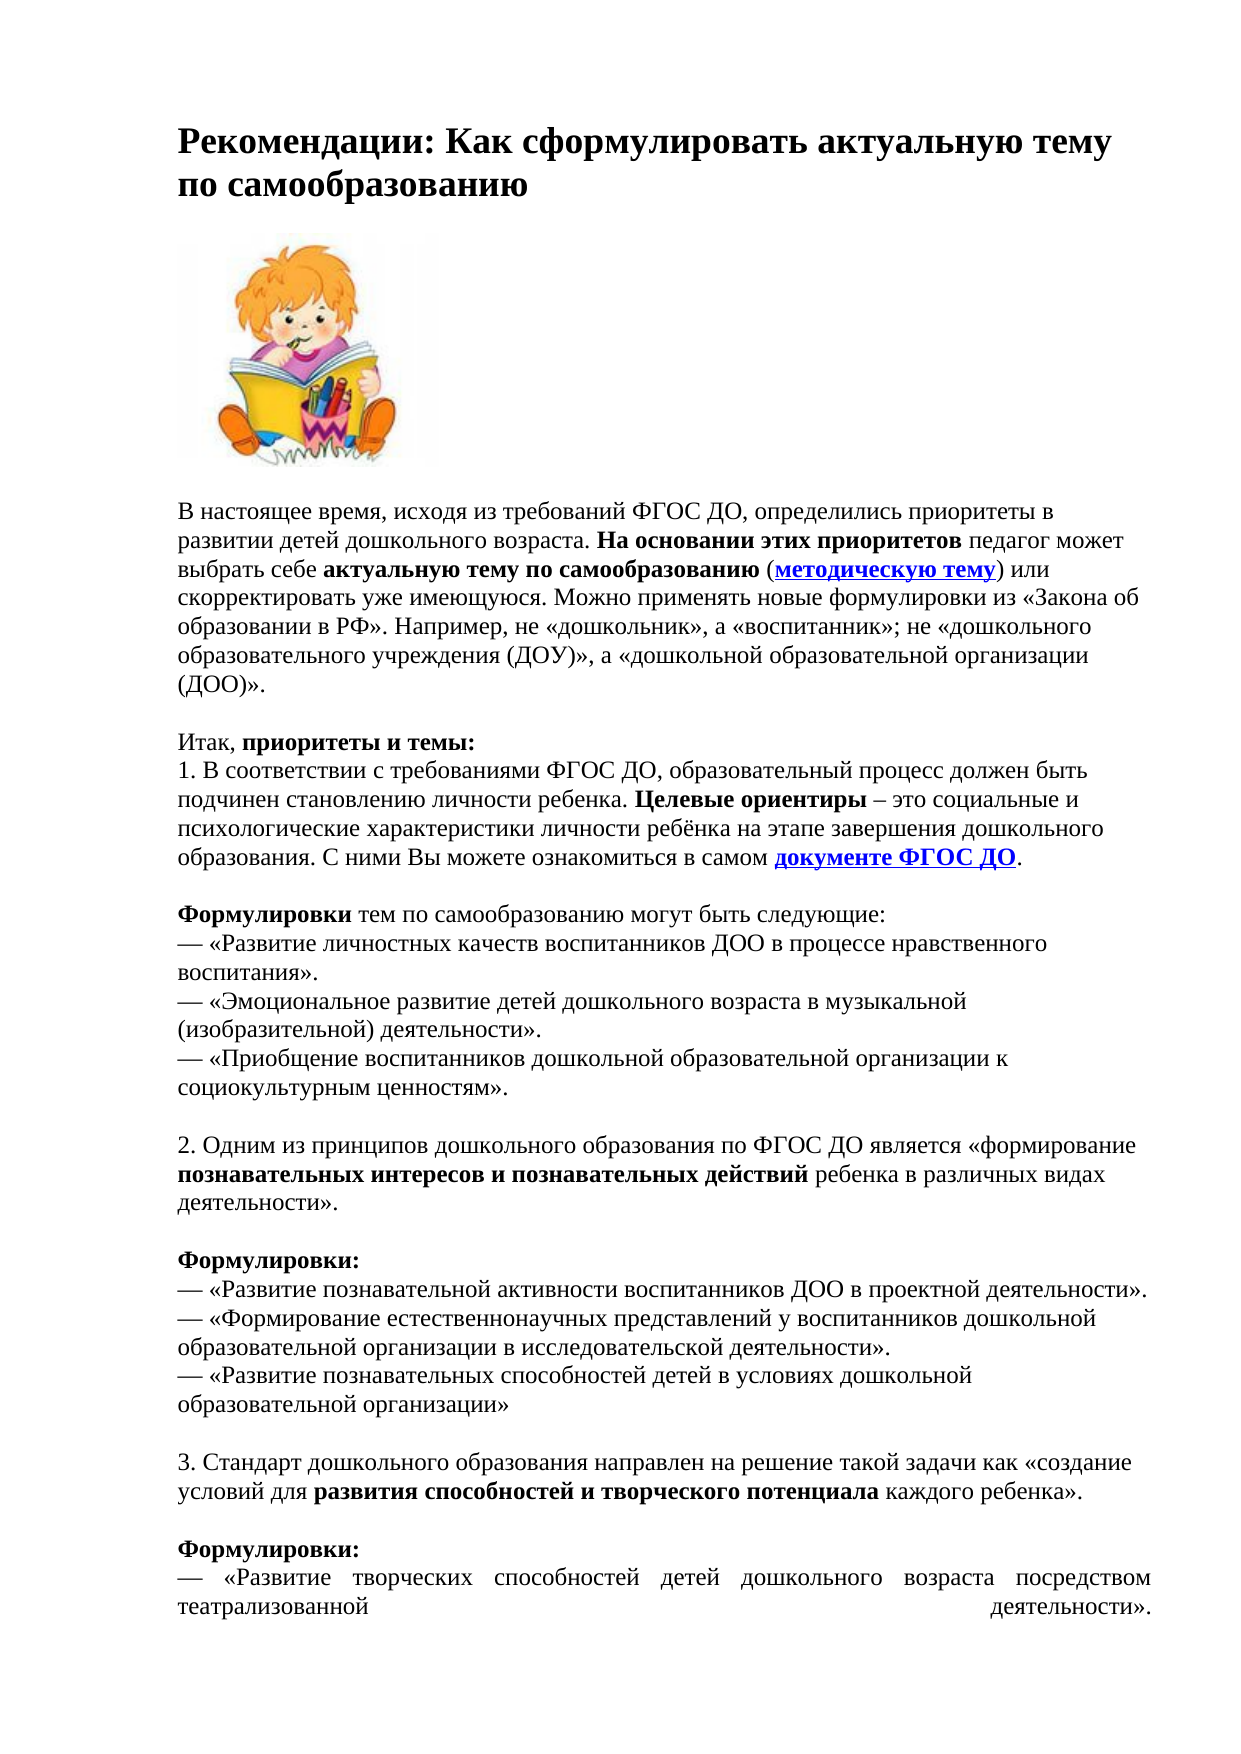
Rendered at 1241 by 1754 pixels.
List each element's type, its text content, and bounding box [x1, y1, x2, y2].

text 3. Стандарт дошкольного образования направлен на решение такой задачи как «создание условий для развития способностей и творческого потенциала каждого ребенка». [177, 1447, 1152, 1504]
text Рекомендации: Как сформулировать актуальную тему по самообразованию [177, 118, 1152, 204]
text В настоящее время, исходя из требований ФГОС ДО, определились приоритеты в развитии детей дошкольного возраста. На основании этих приоритетов педагог может выбрать себе актуальную тему по самообразованию (методическую тему) или скорректировать уже имеющуюся. Можно применять новые формулировки из «Закона об образовании в РФ». Например, не «дошкольник», а «воспитанник»; не «дошкольного образовательного учреждения (ДОУ)», а «дошкольной образовательной организации (ДОО)». [177, 496, 1152, 697]
text Формулировки тем по самообразованию могут быть следующие: — «Развитие личностных качеств воспитанников ДОО в процессе нравственного воспитания». — «Эмоциональное развитие детей дошкольного возраста в музыкальной (изобразительной) деятельности». — «Приобщение воспитанников дошкольной образовательной организации к социокультурным ценностям». [177, 899, 1152, 1101]
text Формулировки: — «Развитие познавательной активности воспитанников ДОО в проектной деятельности». — «Формирование естественнонаучных представлений у воспитанников дошкольной образовательной организации в исследовательской деятельности». — «Развитие познавательных способностей детей в условиях дошкольной образовательной организации» [177, 1245, 1152, 1418]
text Итак, приоритеты и темы: 1. В соответствии с требованиями ФГОС ДО, образовательный процесс должен быть подчинен становлению личности ребенка. Целевые ориентиры – это социальные и психологические характеристики личности ребёнка на этапе завершения дошкольного образования. С ними Вы можете ознакомиться в самом документе ФГОС ДО. [177, 727, 1152, 870]
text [177, 1534, 1152, 1620]
text 2. Одним из принципов дошкольного образования по ФГОС ДО является «формирование познавательных интересов и познавательных действий ребенка в различных видах деятельности». [177, 1130, 1152, 1216]
picture [177, 233, 445, 467]
